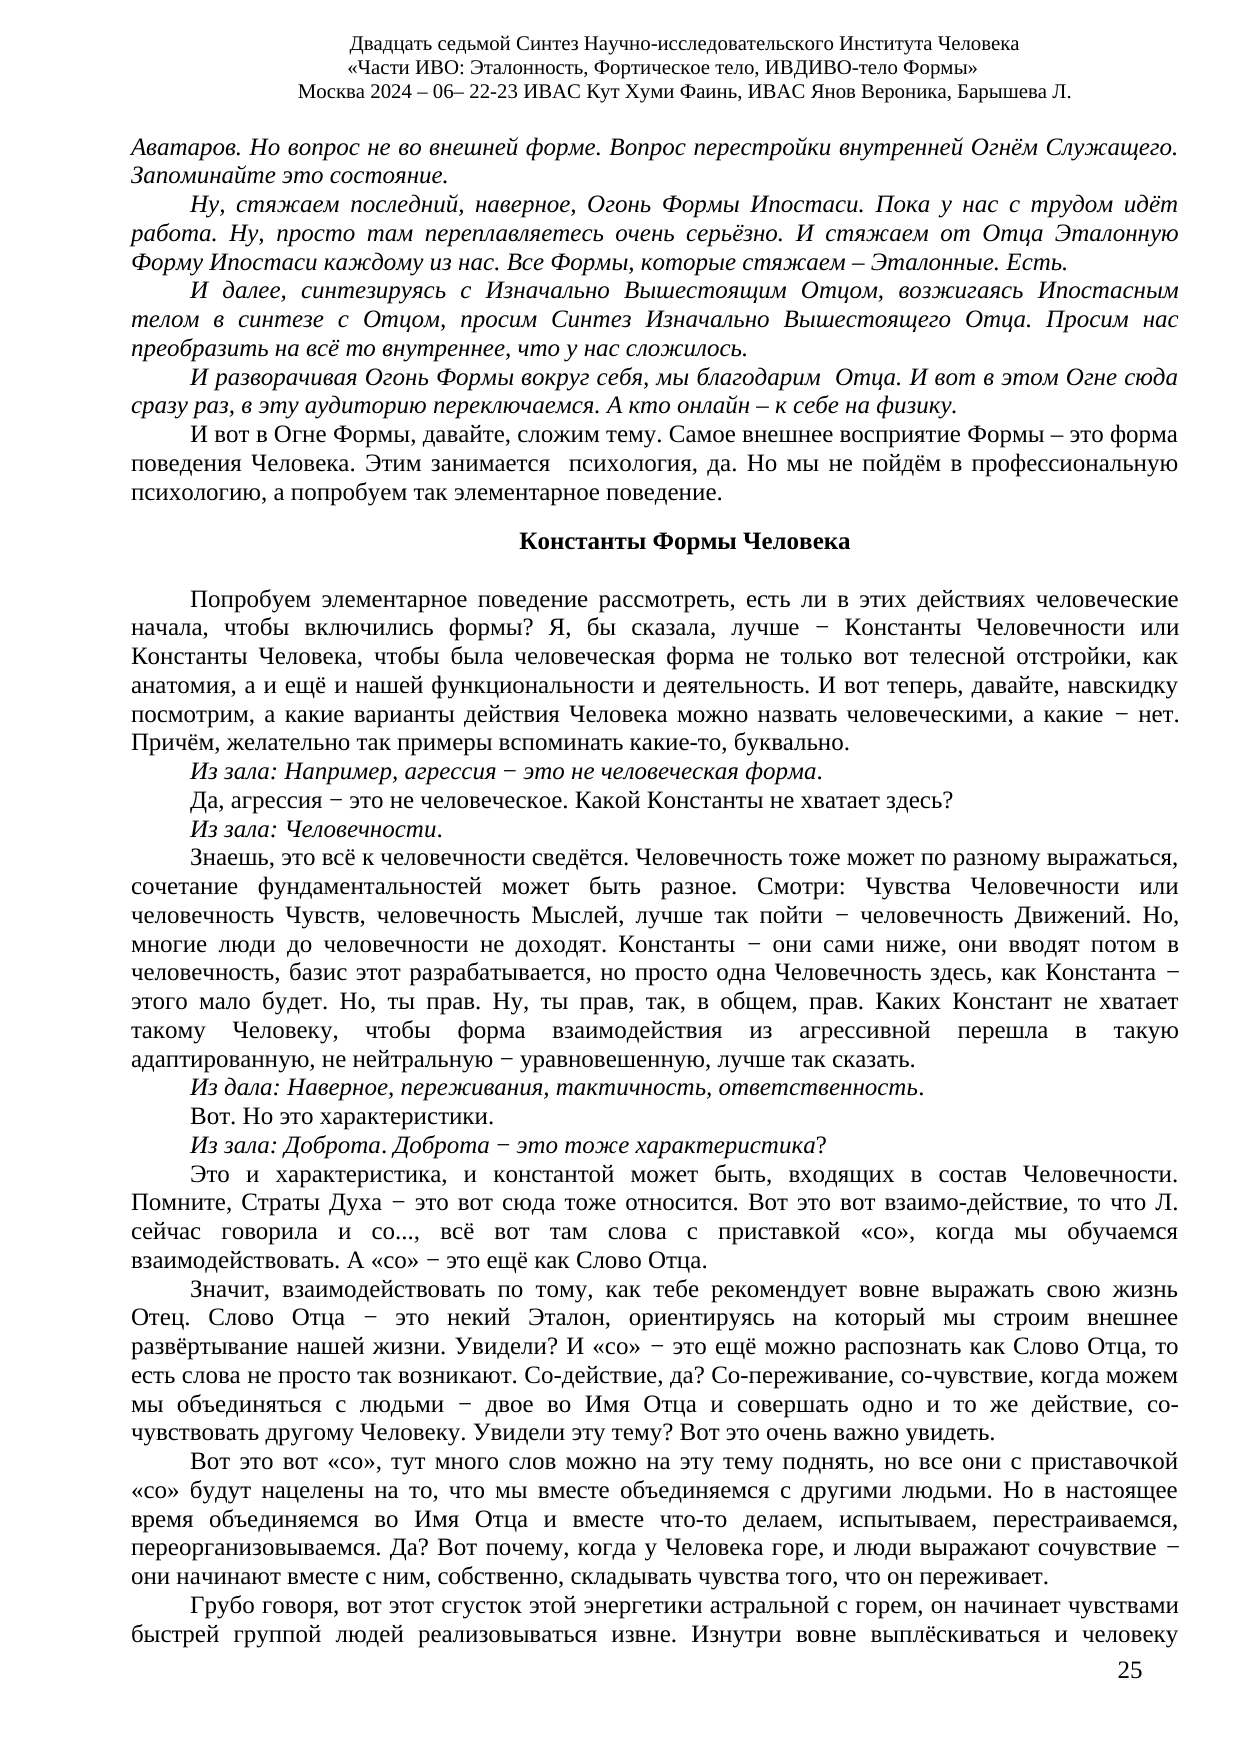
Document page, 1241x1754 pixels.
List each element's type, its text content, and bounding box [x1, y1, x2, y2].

text Вот. Но это характеристики. [131, 1101, 1180, 1130]
text И вот в Огне Формы, давайте, сложим тему. Самое внешнее восприятие Формы – это форма поведения Человека. Этим занимается психология, да. Но мы не пойдём в профессиональную психологию, а попробуем так элементарное поведение. [131, 419, 1180, 505]
text Значит, взаимодействовать по тому, как тебе рекомендует вовне выражать свою жизнь Отец. Слово Отца − это некий Эталон, ориентируясь на который мы строим внешнее развёртывание нашей жизни. Увидели? И «со» − это ещё можно распознать как Слово Отца, то есть слова не просто так возникают. Со-действие, да? Со-переживание, со-чувствие, когда можем мы объединяться с людьми − двое во Имя Отца и совершать одно и то же действие, со-чувствовать другому Человеку. Увидели эту тему? Вот это очень важно увидеть. [131, 1274, 1180, 1446]
text И разворачивая Огонь Формы вокруг себя, мы благодарим Отца. И вот в этом Огне сюда сразу раз, в эту аудиторию переключаемся. А кто онлайн – к себе на физику. [131, 362, 1180, 419]
text Из зала: Человечности. [131, 814, 1180, 842]
text Вот это вот «со», тут много слов можно на эту тему поднять, но все они с приставочкой «со» будут нацелены на то, что мы вместе объединяемся с другими людьми. Но в настоящее время объединяемся во Имя Отца и вместе что-то делаем, испытываем, перестраиваемся, переорганизовываемся. Да? Вот почему, когда у Человека горе, и люди выражают сочувствие − они начинают вместе с ним, собственно, складывать чувства того, что он переживает. [131, 1446, 1180, 1590]
text Это и характеристика, и константой может быть, входящих в состав Человечности. Помните, Страты Духа − это вот сюда тоже относится. Вот это вот взаимо-действие, то что Л. сейчас говорила и со..., всё вот там слова с приставкой «со», когда мы обучаемся взаимодействовать. А «со» − это ещё как Слово Отца. [131, 1159, 1180, 1274]
text Знаешь, это всё к человечности сведётся. Человечность тоже может по разному выражаться, сочетание фундаментальностей может быть разное. Смотри: Чувства Человечности или человечность Чувств, человечность Мыслей, лучше так пойти − человечность Движений. Но, многие люди до человечности не доходят. Константы − они сами ниже, они вводят потом в человечность, базис этот разрабатывается, но просто одна Человечность здесь, как Константа − этого мало будет. Но, ты прав. Ну, ты прав, так, в общем, прав. Каких Констант не хватает такому Человеку, чтобы форма взаимодействия из агрессивной перешла в такую адаптированную, не нейтральную − уравновешенную, лучше так сказать. [131, 842, 1180, 1072]
text Из зала: Например, агрессия − это не человеческая форма. [131, 756, 1180, 785]
text Из дала: Наверное, переживания, тактичность, ответственность. [131, 1072, 1180, 1101]
text Ну, стяжаем последний, наверное, Огонь Формы Ипостаси. Пока у нас с трудом идёт работа. Ну, просто там переплавляетесь очень серьёзно. И стяжаем от Отца Эталонную Форму Ипостаси каждому из нас. Все Формы, которые стяжаем – Эталонные. Есть. [131, 189, 1180, 275]
text И далее, синтезируясь с Изначально Вышестоящим Отцом, возжигаясь Ипостасным телом в синтезе с Отцом, просим Синтез Изначально Вышестоящего Отца. Просим нас преобразить на всё то внутреннее, что у нас сложилось. [131, 275, 1180, 362]
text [131, 132, 1180, 189]
text Из зала: Доброта. Доброта − это тоже характеристика? [131, 1130, 1180, 1159]
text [131, 1590, 1180, 1647]
subtitle Константы Формы Человека [131, 526, 1180, 555]
text Да, агрессия − это не человеческое. Какой Константы не хватает здесь? [131, 785, 1180, 814]
text Попробуем элементарное поведение рассмотреть, есть ли в этих действиях человеческие начала, чтобы включились формы? Я, бы сказала, лучше − Константы Человечности или Константы Человека, чтобы была человеческая форма не только вот телесной отстройки, как анатомия, а и ещё и нашей функциональности и деятельность. И вот теперь, давайте, навскидку посмотрим, а какие варианты действия Человека можно назвать человеческими, а какие − нет. Причём, желательно так примеры вспоминать какие-то, буквально. [131, 584, 1180, 756]
